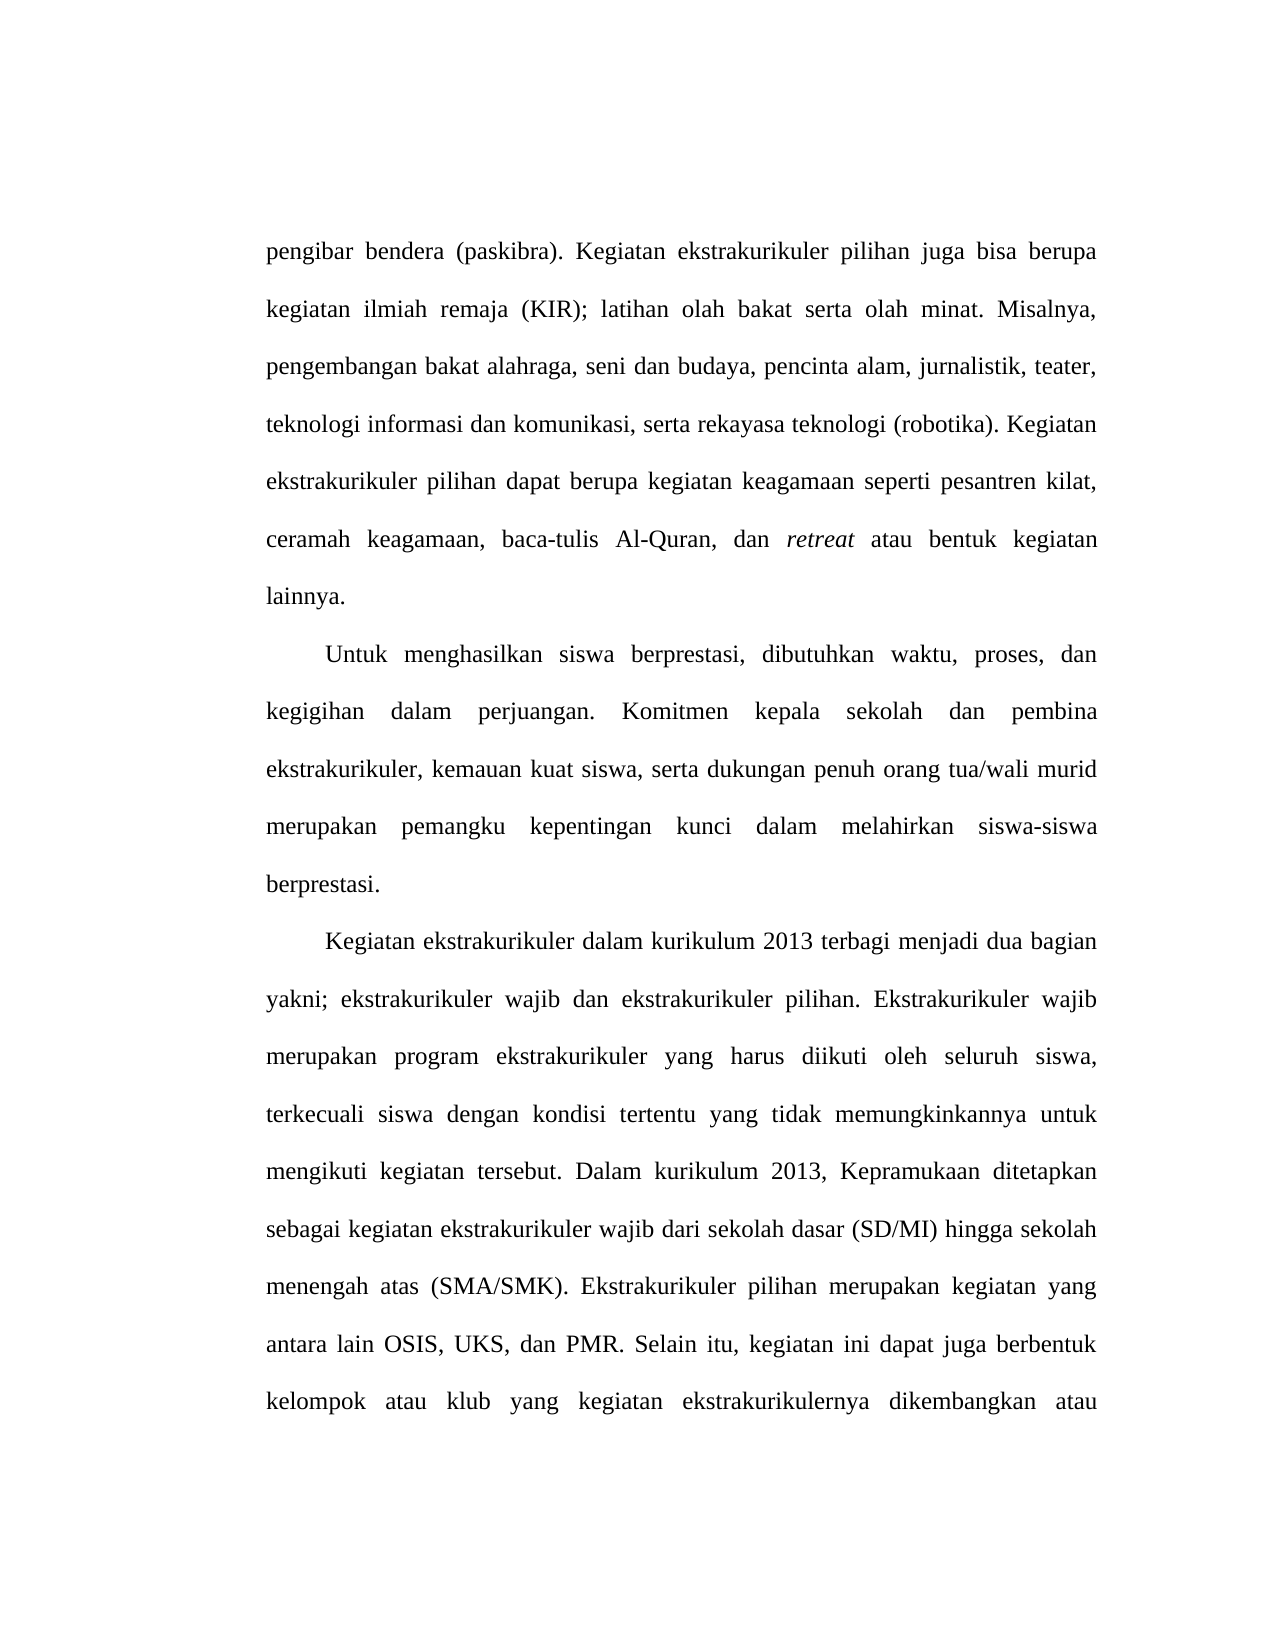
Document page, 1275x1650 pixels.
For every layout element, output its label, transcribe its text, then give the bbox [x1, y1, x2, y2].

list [266, 926, 1098, 1415]
list Untuk menghasilkan siswa berprestasi, dibutuhkan waktu, proses, dan kegigihan dalam perjuangan. Komitmen kepala sekolah dan pembina ekstrakurikuler, kemauan kuat siswa, serta dukungan penuh orang tua/wali murid merupakan pemangku kepentingan kunci dalam melahirkan siswa-siswa berprestasi. [266, 639, 1098, 897]
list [266, 236, 1098, 610]
